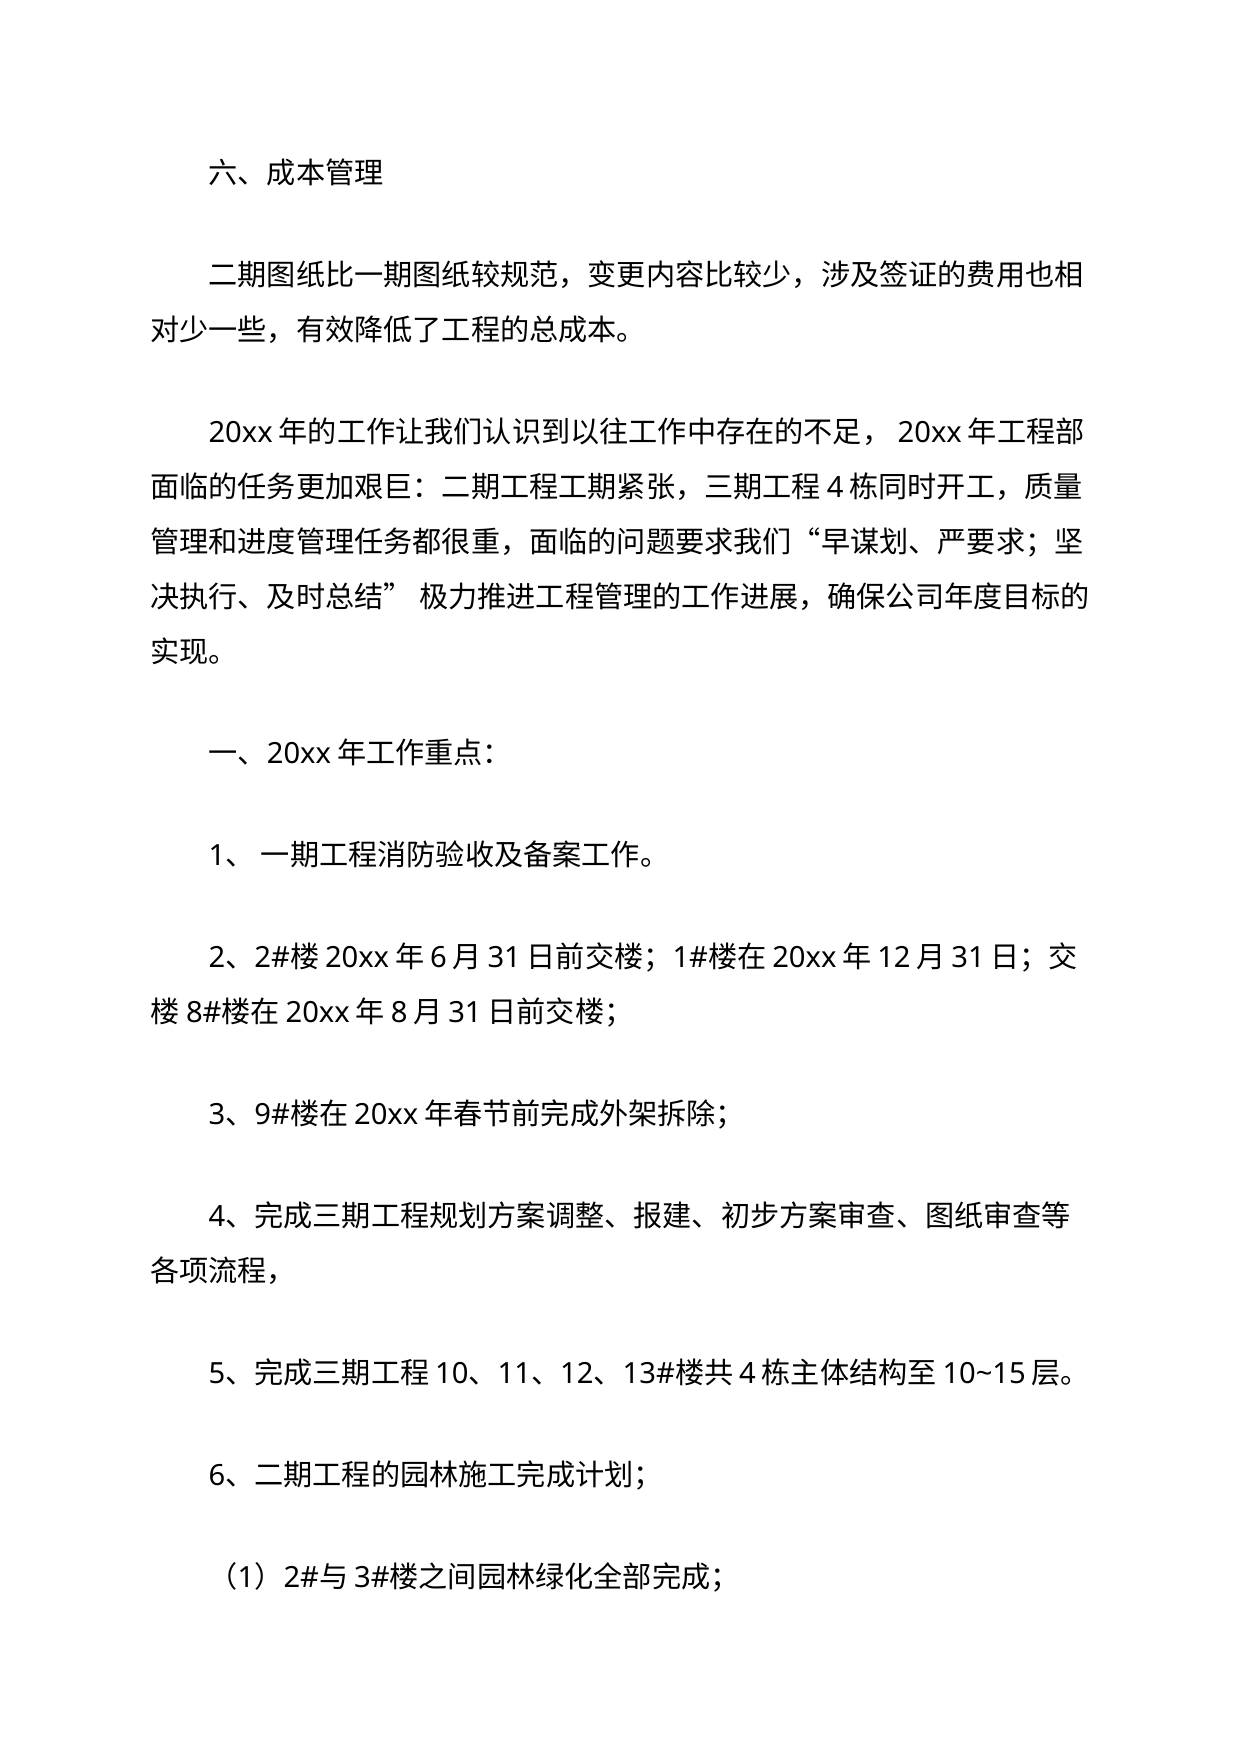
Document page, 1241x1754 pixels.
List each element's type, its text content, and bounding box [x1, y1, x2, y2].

text 2、2#楼20xx年6月31日前交楼；1#楼在20xx年12月31日；交楼 8#楼在20xx年8月31日前交楼； [150, 934, 1090, 1031]
text 6、二期工程的园林施工完成计划； [150, 1452, 1090, 1494]
text 3、9#楼在20xx年春节前完成外架拆除； [150, 1091, 1090, 1133]
text 一、20xx年工作重点： [150, 730, 1090, 772]
text （1）2#与3#楼之间园林绿化全部完成； [150, 1554, 1090, 1596]
text 5、完成三期工程10、11、12、13#楼共4栋主体结构至10~15层。 [150, 1350, 1090, 1392]
text 六、成本管理 [150, 150, 1090, 192]
text 1、 一期工程消防验收及备案工作。 [150, 832, 1090, 874]
text 二期图纸比一期图纸较规范，变更内容比较少，涉及签证的费用也相对少一些，有效降低了工程的总成本。 [150, 252, 1090, 349]
text 20xx年的工作让我们认识到以往工作中存在的不足， 20xx年工程部面临的任务更加艰巨：二期工程工期紧张，三期工程4栋同时开工，质量管理和进度管理任务都很重，面临的问题要求我们“早谋划、严要求；坚决执行、及时总结” 极力推进工程管理的工作进展，确保公司年度目标的实现。 [150, 408, 1090, 671]
text 4、完成三期工程规划方案调整、报建、初步方案审查、图纸审查等各项流程， [150, 1193, 1090, 1290]
